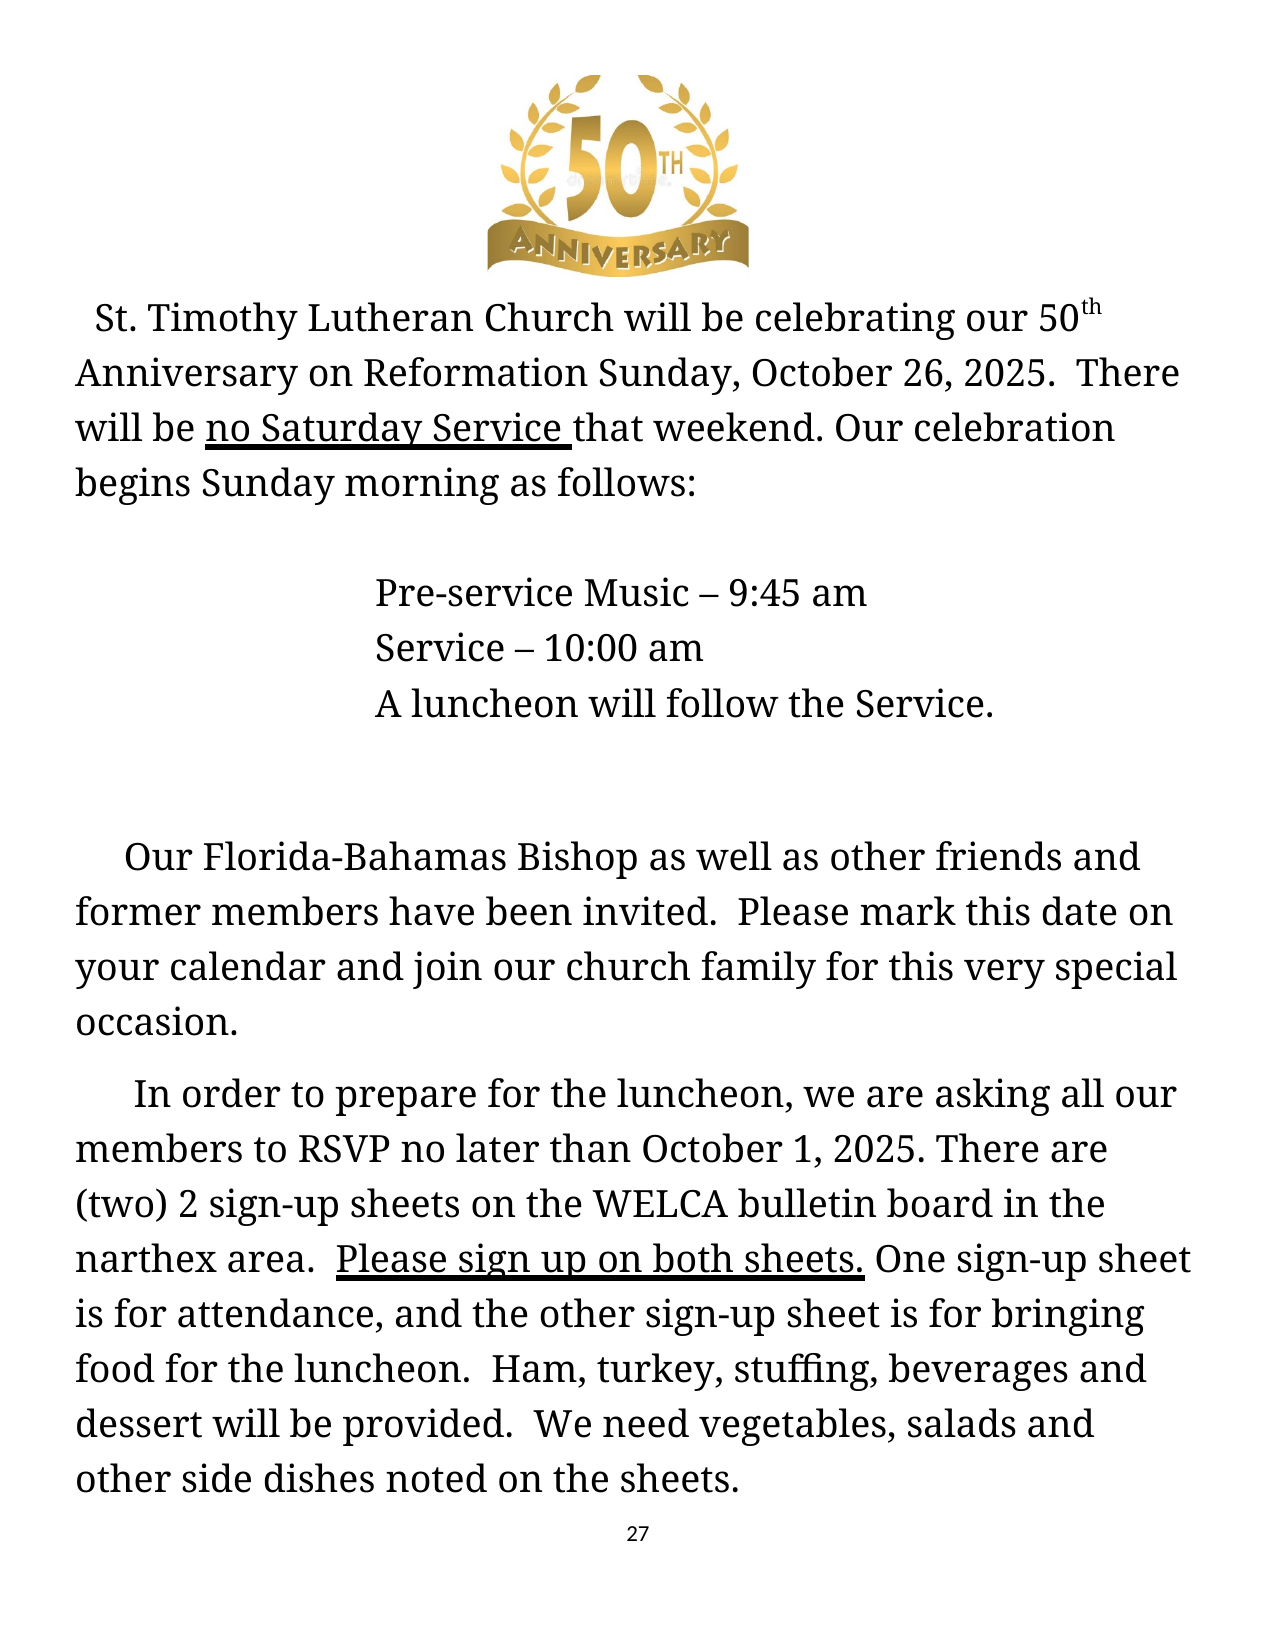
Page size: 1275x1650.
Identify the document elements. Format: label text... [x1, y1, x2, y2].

text Our Florida-Bahamas Bishop as well as other friends and former members have been invited. Please mark this date on your calendar and join our church family for this very special occasion. [75, 830, 1200, 1046]
text In order to prepare for the luncheon, we are asking all our members to RSVP no later than October 1, 2025. There are (two) 2 sign-up sheets on the WELCA bulletin board in the narthex area. Please sign up on both sheets. One sign-up sheet is for attendance, and the other sign-up sheet is for bringing food for the luncheon. Ham, turkey, stuffing, beverages and dessert will be provided. We need vegetables, salads and other side dishes noted on the sheets. [75, 1067, 1200, 1504]
text Pre-service Music – 9:45 am [75, 567, 1200, 618]
picture [486, 75, 749, 276]
text Service – 10:00 am [75, 622, 1200, 673]
text St. Timothy Lutheran Church will be celebrating our 50th Anniversary on Reformation Sunday, October 26, 2025. There will be no Saturday Service that weekend. Our celebration begins Sunday morning as follows: [75, 291, 1200, 507]
text A luncheon will follow the Service. [75, 677, 1200, 728]
